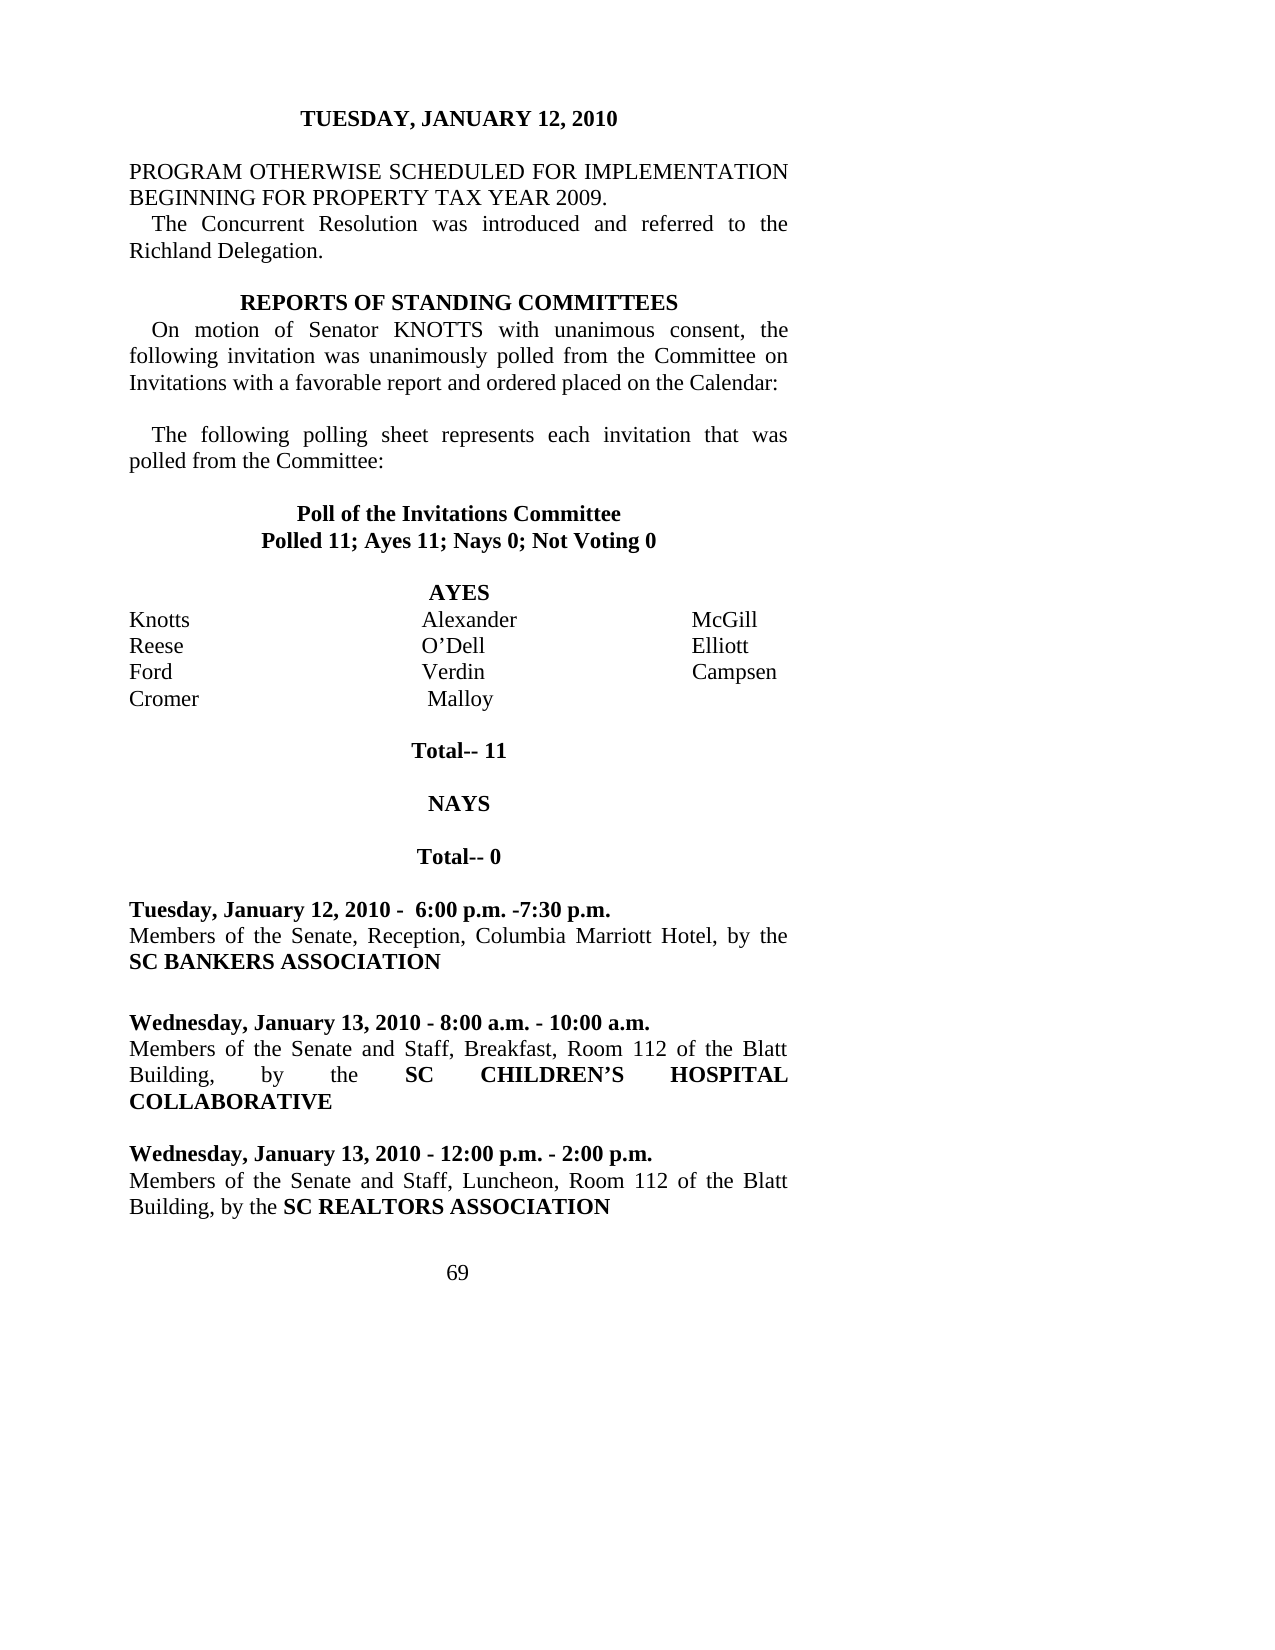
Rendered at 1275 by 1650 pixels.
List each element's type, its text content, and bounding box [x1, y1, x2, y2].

text The following polling sheet represents each invitation that was polled from the Committee: [129, 421, 789, 474]
text Poll of the Invitations Committee [129, 500, 789, 527]
text Members of the Senate and Staff, Breakfast, Room 112 of the Blatt Building, by the SC CHILDREN’S HOSPITAL COLLABORATIVE [129, 1035, 789, 1114]
text Wednesday, January 13, 2010 - 12:00 p.m. - 2:00 p.m. [129, 1141, 789, 1167]
text Members of the Senate, Reception, Columbia Marriott Hotel, by the SC Bankers Association [129, 922, 789, 975]
text Wednesday, January 13, 2010 - 8:00 a.m. - 10:00 a.m. [129, 1009, 789, 1035]
text Members of the Senate and Staff, Luncheon, Room 112 of the Blatt Building, by the SC REALTORS Association [129, 1167, 789, 1219]
text On motion of Senator KNOTTS with unanimous consent, the following invitation was unanimously polled from the Committee on Invitations with a favorable report and ordered placed on the Calendar: [129, 316, 789, 395]
text NAYS [129, 790, 789, 817]
text The Concurrent Resolution was introduced and referred to the Richland Delegation. [129, 210, 789, 263]
text Tuesday, January 12, 2010 - 6:00 p.m. -7:30 p.m. [129, 896, 789, 922]
text REPORTS OF STANDING COMMITTEES [129, 289, 789, 316]
text Polled 11; Ayes 11; Nays 0; Not Voting 0 [129, 527, 789, 553]
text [129, 158, 789, 210]
text AYES [129, 579, 789, 606]
text Knotts Alexander McGill Reese O’Dell Elliott Ford Verdin Campsen Cromer Malloy [129, 606, 789, 711]
text Total-- 11 [129, 737, 789, 764]
text Total-- 0 [129, 843, 789, 869]
